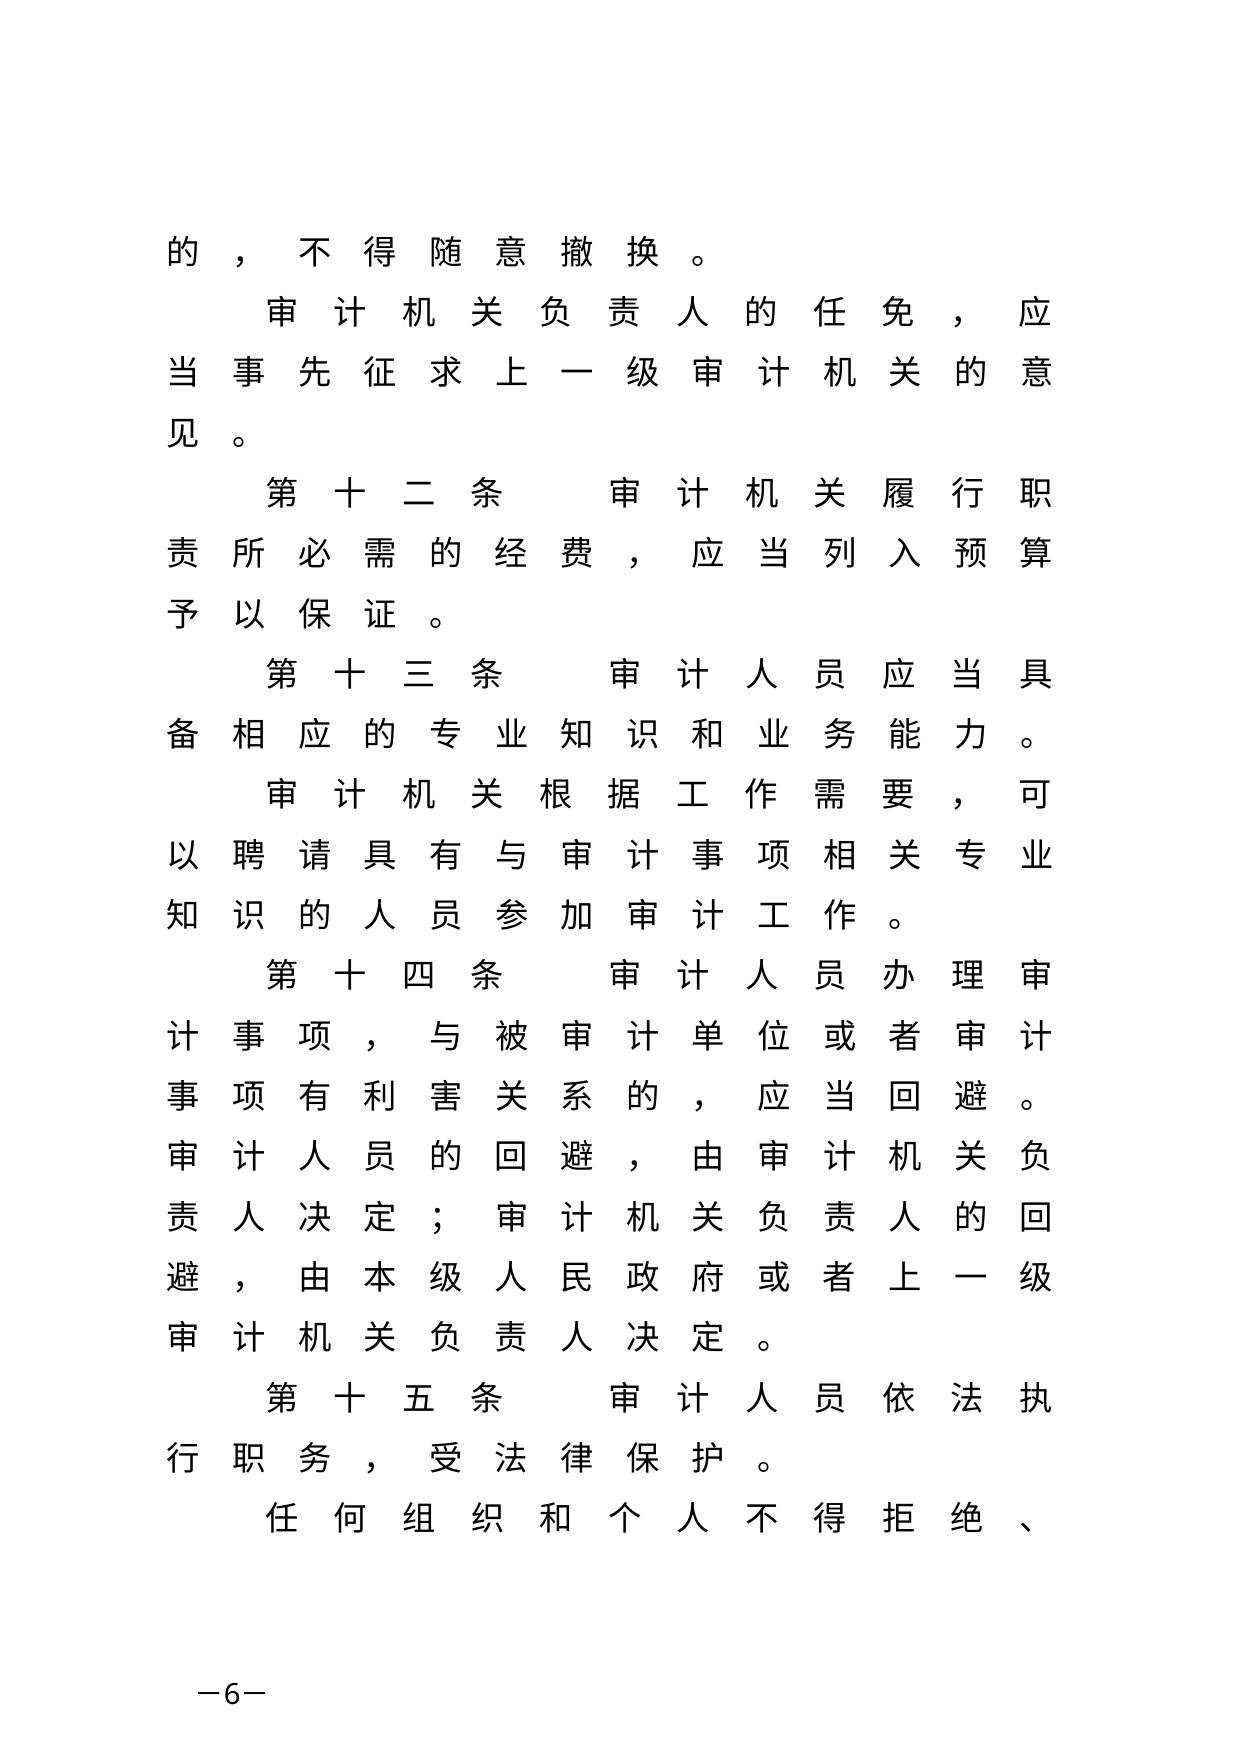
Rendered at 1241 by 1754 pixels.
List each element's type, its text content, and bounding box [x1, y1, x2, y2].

text 第十五条 审计人员依法执行职务，受法律保护。 [167, 1365, 1085, 1486]
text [167, 219, 1085, 280]
text 审计机关根据工作需要，可以聘请具有与审计事项相关专业知识的人员参加审计工作。 [167, 762, 1085, 943]
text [167, 1486, 1085, 1546]
text 审计机关负责人的任免，应当事先征求上一级审计机关的意见。 [167, 280, 1085, 461]
text 第十三条 审计人员应当具备相应的专业知识和业务能力。 [167, 642, 1085, 762]
text 第十四条 审计人员办理审计事项，与被审计单位或者审计事项有利害关系的，应当回避。审计人员的回避，由审计机关负责人决定；审计机关负责人的回避，由本级人民政府或者上一级审计机关负责人决定。 [167, 943, 1085, 1365]
text 第十二条 审计机关履行职责所必需的经费，应当列入预算予以保证。 [167, 461, 1085, 642]
